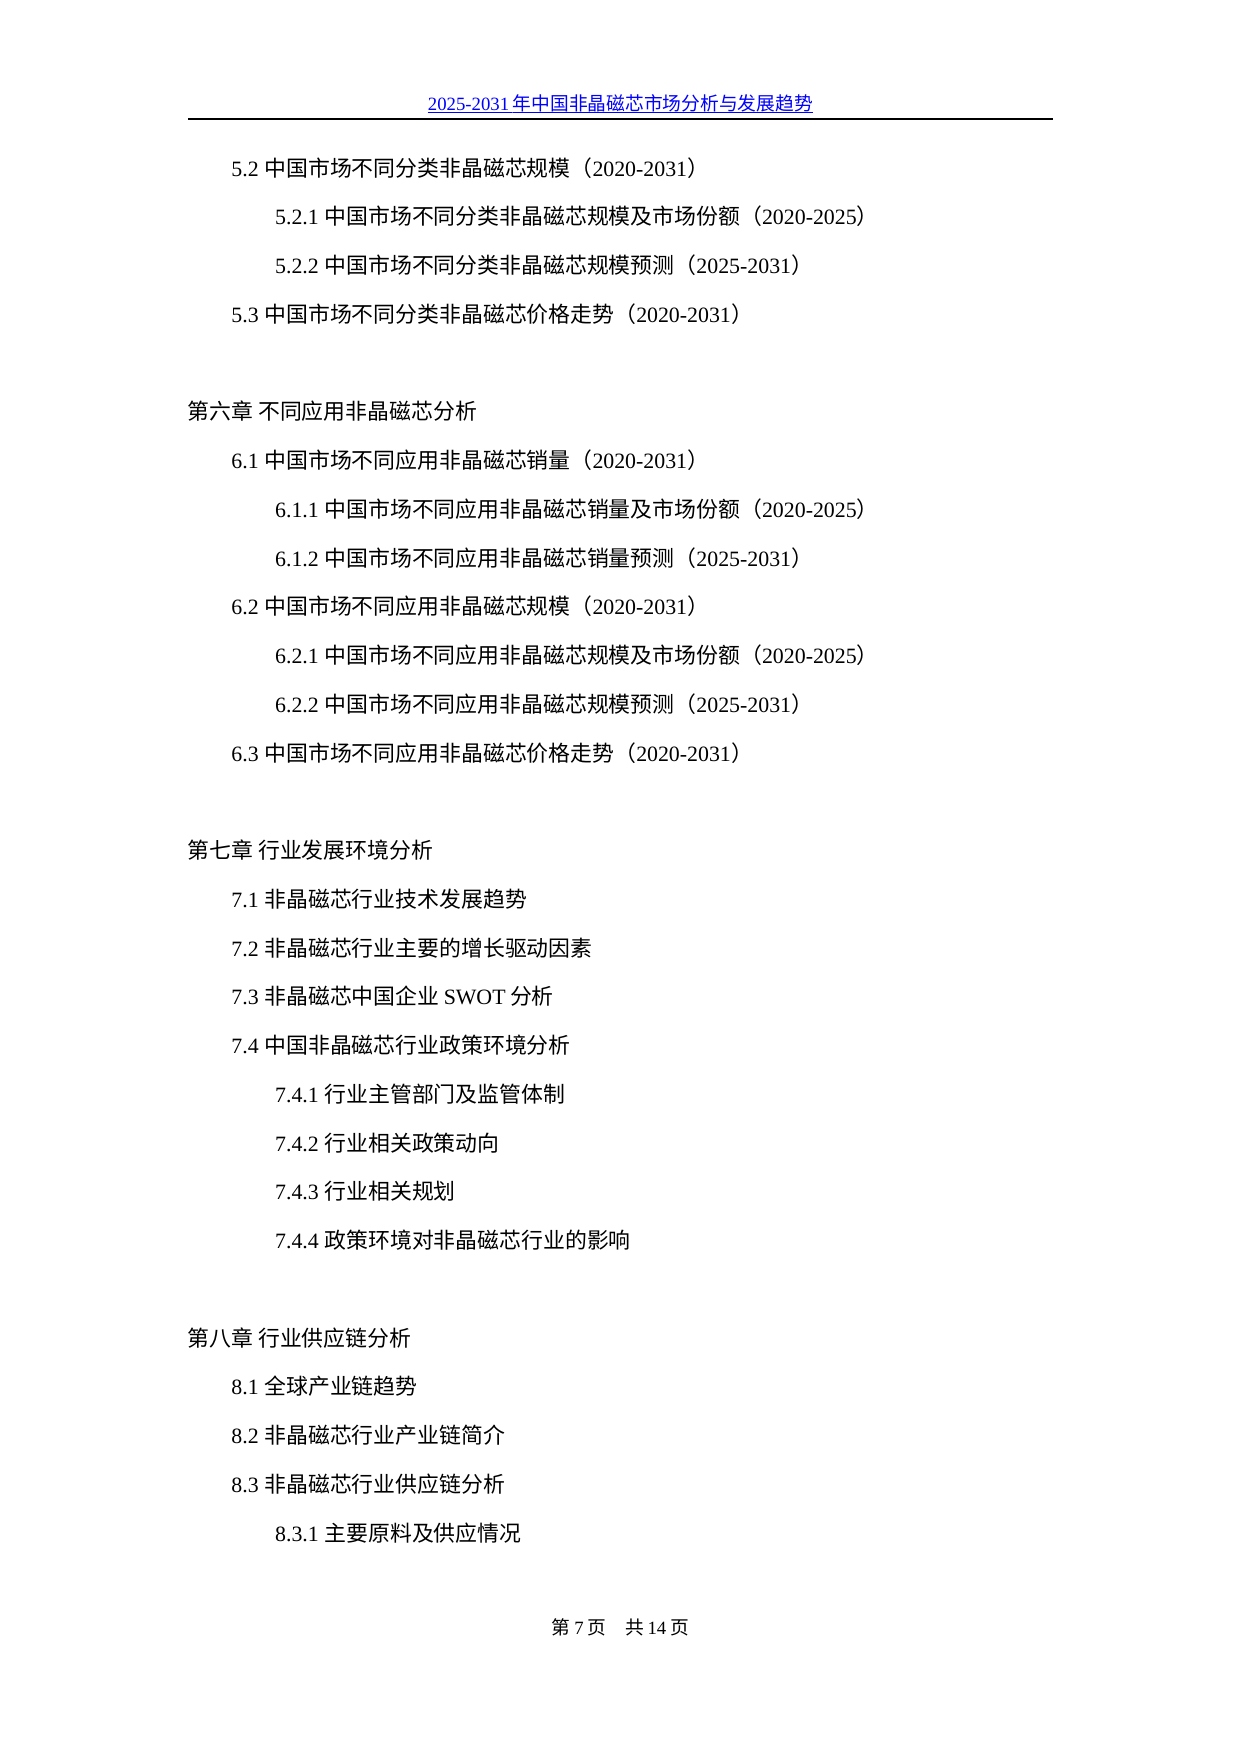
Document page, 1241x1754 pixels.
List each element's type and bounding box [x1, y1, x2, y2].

text [187, 150, 1053, 1548]
